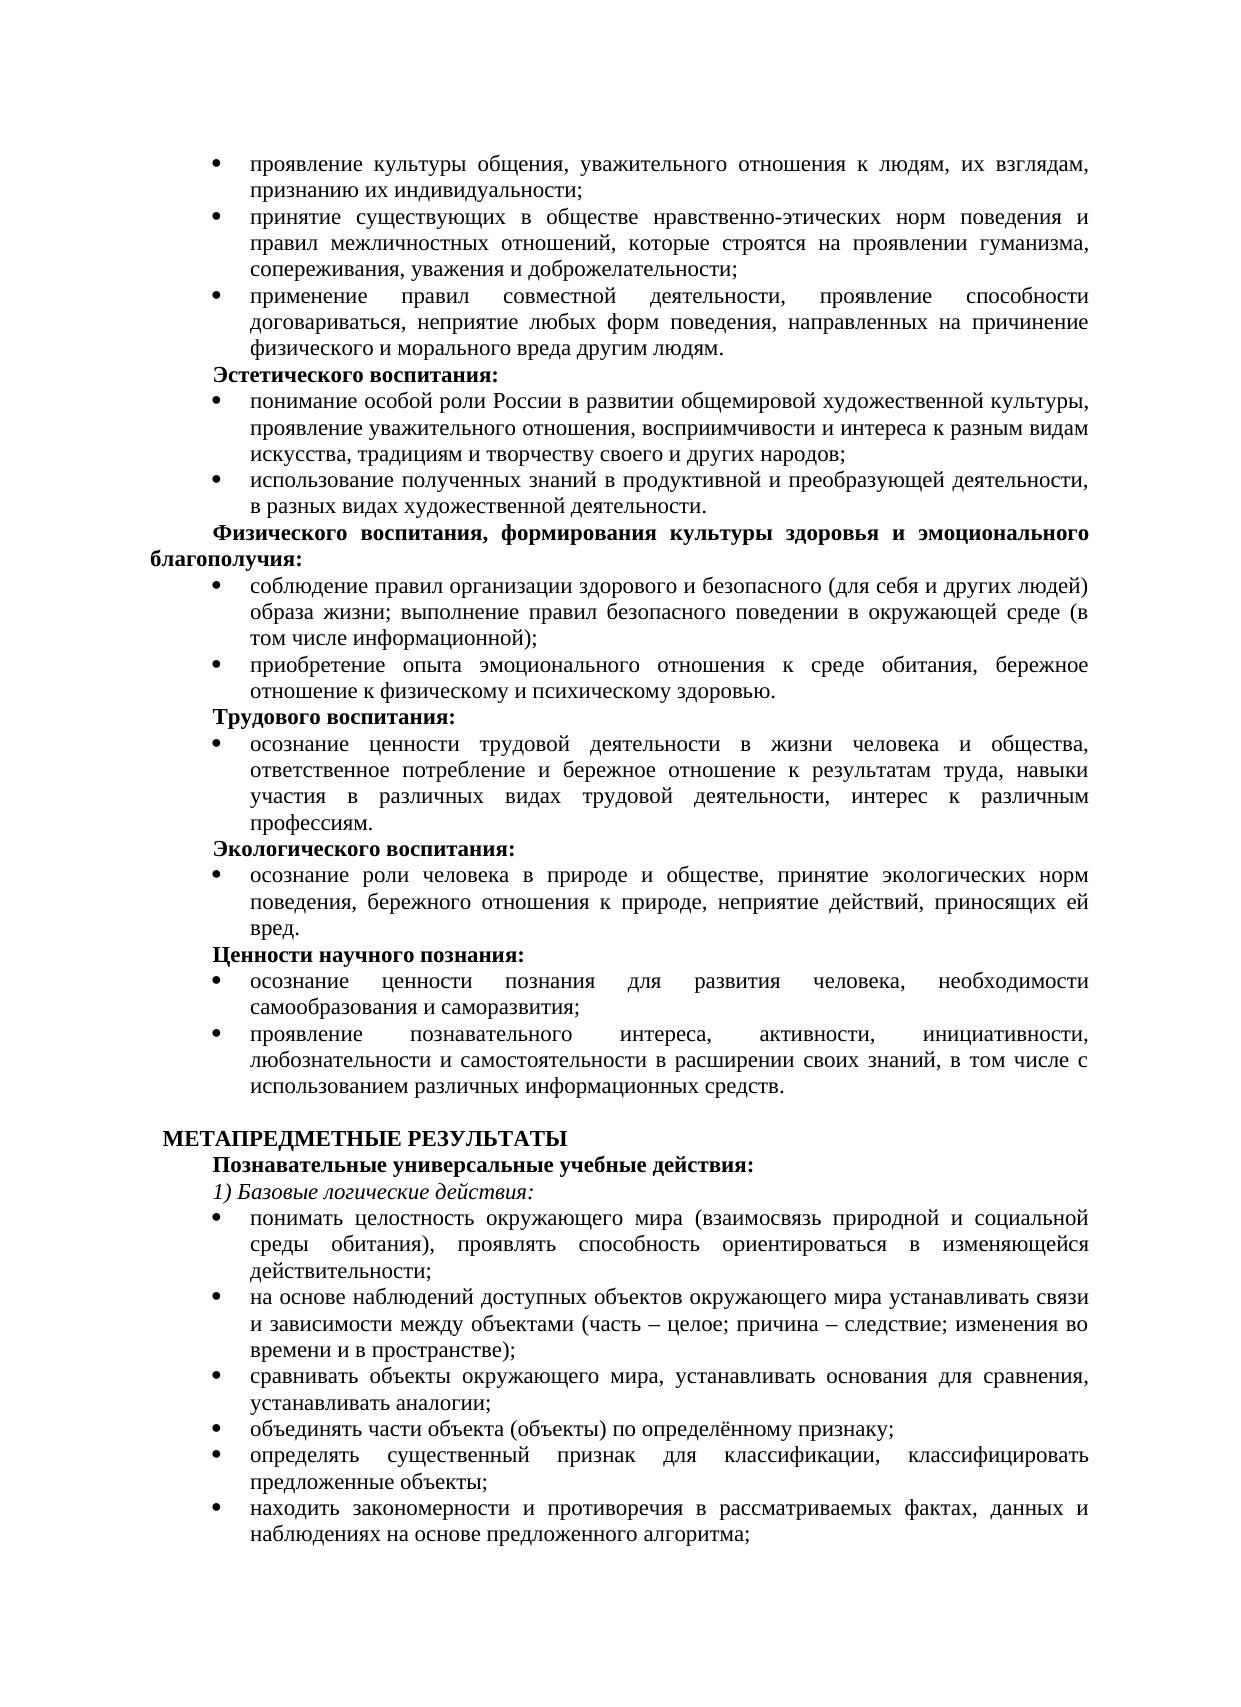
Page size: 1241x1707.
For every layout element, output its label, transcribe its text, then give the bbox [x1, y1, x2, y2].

list определять существенный признак для классификации, классифицировать предложенные объекты; [212, 1441, 1090, 1494]
list осознание ценности познания для развития человека, необходимости самообразования и саморазвития; [212, 967, 1090, 1020]
list принятие существующих в обществе нравственно-этических норм поведения и правил межличностных отношений, которые строятся на проявлении гуманизма, сопереживания, уважения и доброжелательности; [212, 203, 1090, 282]
text Познавательные универсальные учебные действия: [150, 1151, 1090, 1178]
list проявление культуры общения, уважительного отношения к людям, их взглядам, признанию их индивидуальности; [212, 150, 1090, 203]
list сравнивать объекты окружающего мира, устанавливать основания для сравнения, устанавливать аналогии; [212, 1362, 1090, 1415]
list применение правил совместной деятельности, проявление способности договариваться, неприятие любых форм поведения, направленных на причинение физического и морального вреда другим людям. [212, 282, 1090, 361]
text Экологического воспитания: [150, 835, 1090, 862]
list объединять части объекта (объекты) по определённому признаку; [212, 1415, 1090, 1441]
list находить закономерности и противоречия в рассматриваемых фактах, данных и наблюдениях на основе предложенного алгоритма; [212, 1494, 1090, 1547]
list на основе наблюдений доступных объектов окружающего мира устанавливать связи и зависимости между объектами (часть – целое; причина – следствие; изменения во времени и в пространстве); [212, 1283, 1090, 1362]
text 1) Базовые логические действия: [150, 1178, 1090, 1204]
list понимание особой роли России в развитии общемировой художественной культуры, проявление уважительного отношения, восприимчивости и интереса к разным видам искусства, традициям и творчеству своего и других народов; [212, 387, 1090, 466]
list понимать целостность окружающего мира (взаимосвязь природной и социальной среды обитания), проявлять способность ориентироваться в изменяющейся действительности; [212, 1204, 1090, 1283]
list использование полученных знаний в продуктивной и преобразующей деятельности, в разных видах художественной деятельности. [212, 466, 1090, 519]
text Физического воспитания, формирования культуры здоровья и эмоционального благополучия: [150, 519, 1090, 572]
text Эстетического воспитания: [150, 361, 1090, 387]
list приобретение опыта эмоционального отношения к среде обитания, бережное отношение к физическому и психическому здоровью. [212, 651, 1090, 703]
text Трудового воспитания: [150, 703, 1090, 730]
list осознание ценности трудовой деятельности в жизни человека и общества, ответственное потребление и бережное отношение к результатам труда, навыки участия в различных видах трудовой деятельности, интерес к различным профессиям. [212, 730, 1090, 835]
text МЕТАПРЕДМЕТНЫЕ РЕЗУЛЬТАТЫ [162, 1125, 1090, 1151]
list осознание роли человека в природе и обществе, принятие экологических норм поведения, бережного отношения к природе, неприятие действий, приносящих ей вред. [212, 862, 1090, 941]
text Ценности научного познания: [150, 941, 1090, 967]
list соблюдение правил организации здорового и безопасного (для себя и других людей) образа жизни; выполнение правил безопасного поведении в окружающей среде (в том числе информационной); [212, 572, 1090, 651]
list проявление познавательного интереса, активности, инициативности, любознательности и самостоятельности в расширении своих знаний, в том числе с использованием различных информационных средств. [212, 1020, 1090, 1099]
